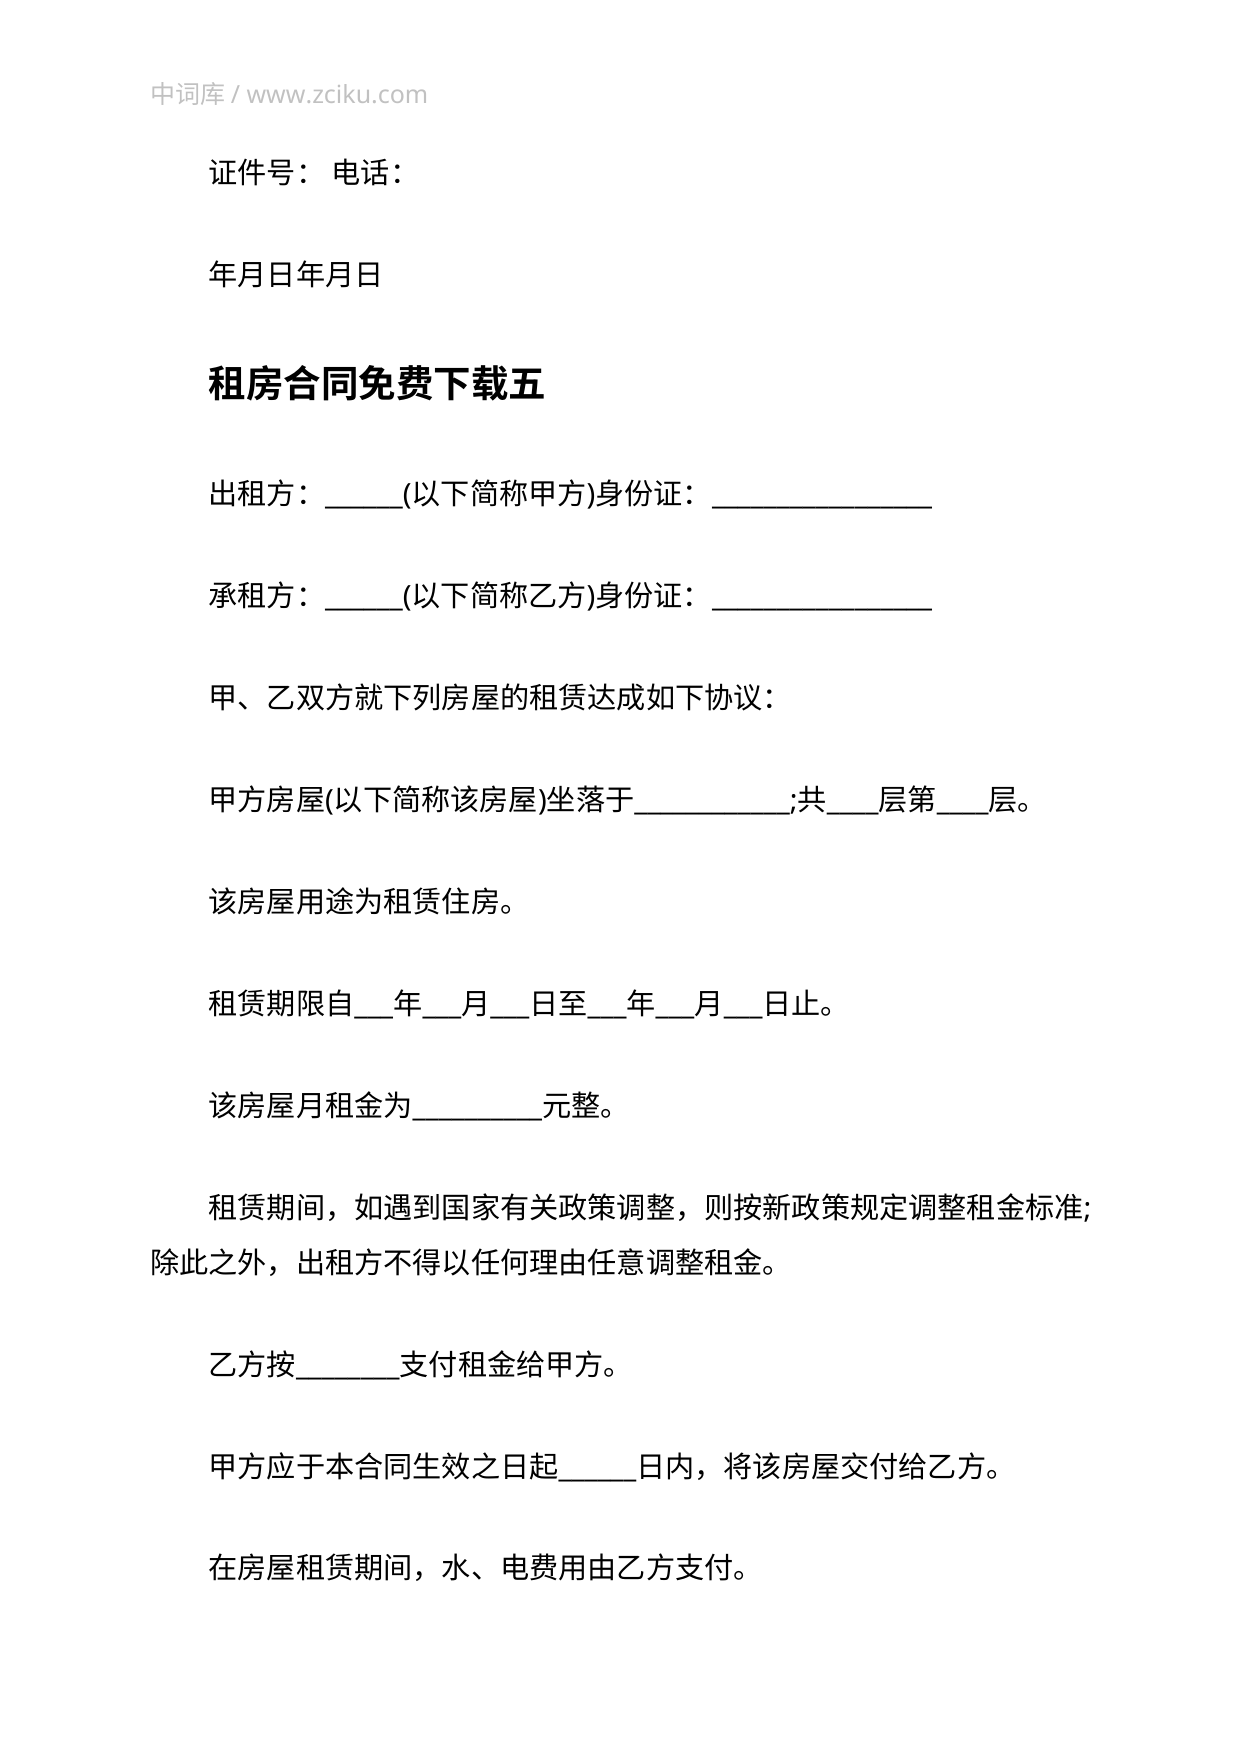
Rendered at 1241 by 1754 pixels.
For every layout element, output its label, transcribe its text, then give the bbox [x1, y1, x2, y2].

text 乙方按________支付租金给甲方。 [150, 1341, 1090, 1383]
text 甲、乙双方就下列房屋的租赁达成如下协议： [150, 675, 1090, 717]
text 甲方应于本合同生效之日起______日内，将该房屋交付给乙方。 [150, 1443, 1090, 1486]
text 承租方：______(以下简称乙方)身份证：_________________ [150, 573, 1090, 615]
text 该房屋月租金为__________元整。 [150, 1082, 1090, 1125]
text 租赁期限自___年___月___日至___年___月___日止。 [150, 980, 1090, 1023]
text 该房屋用途为租赁住房。 [150, 879, 1090, 921]
text 甲方房屋(以下简称该房屋)坐落于____________;共____层第____层。 [150, 777, 1090, 819]
text 出租方：______(以下简称甲方)身份证：_________________ [150, 471, 1090, 513]
text 年月日年月日 [150, 252, 1090, 294]
text 在房屋租赁期间，水、电费用由乙方支付。 [150, 1545, 1090, 1587]
text 租房合同免费下载五 [150, 353, 1090, 408]
text 证件号： 电话： [150, 150, 1090, 192]
text 租赁期间，如遇到国家有关政策调整，则按新政策规定调整租金标准;除此之外，出租方不得以任何理由任意调整租金。 [150, 1184, 1090, 1282]
